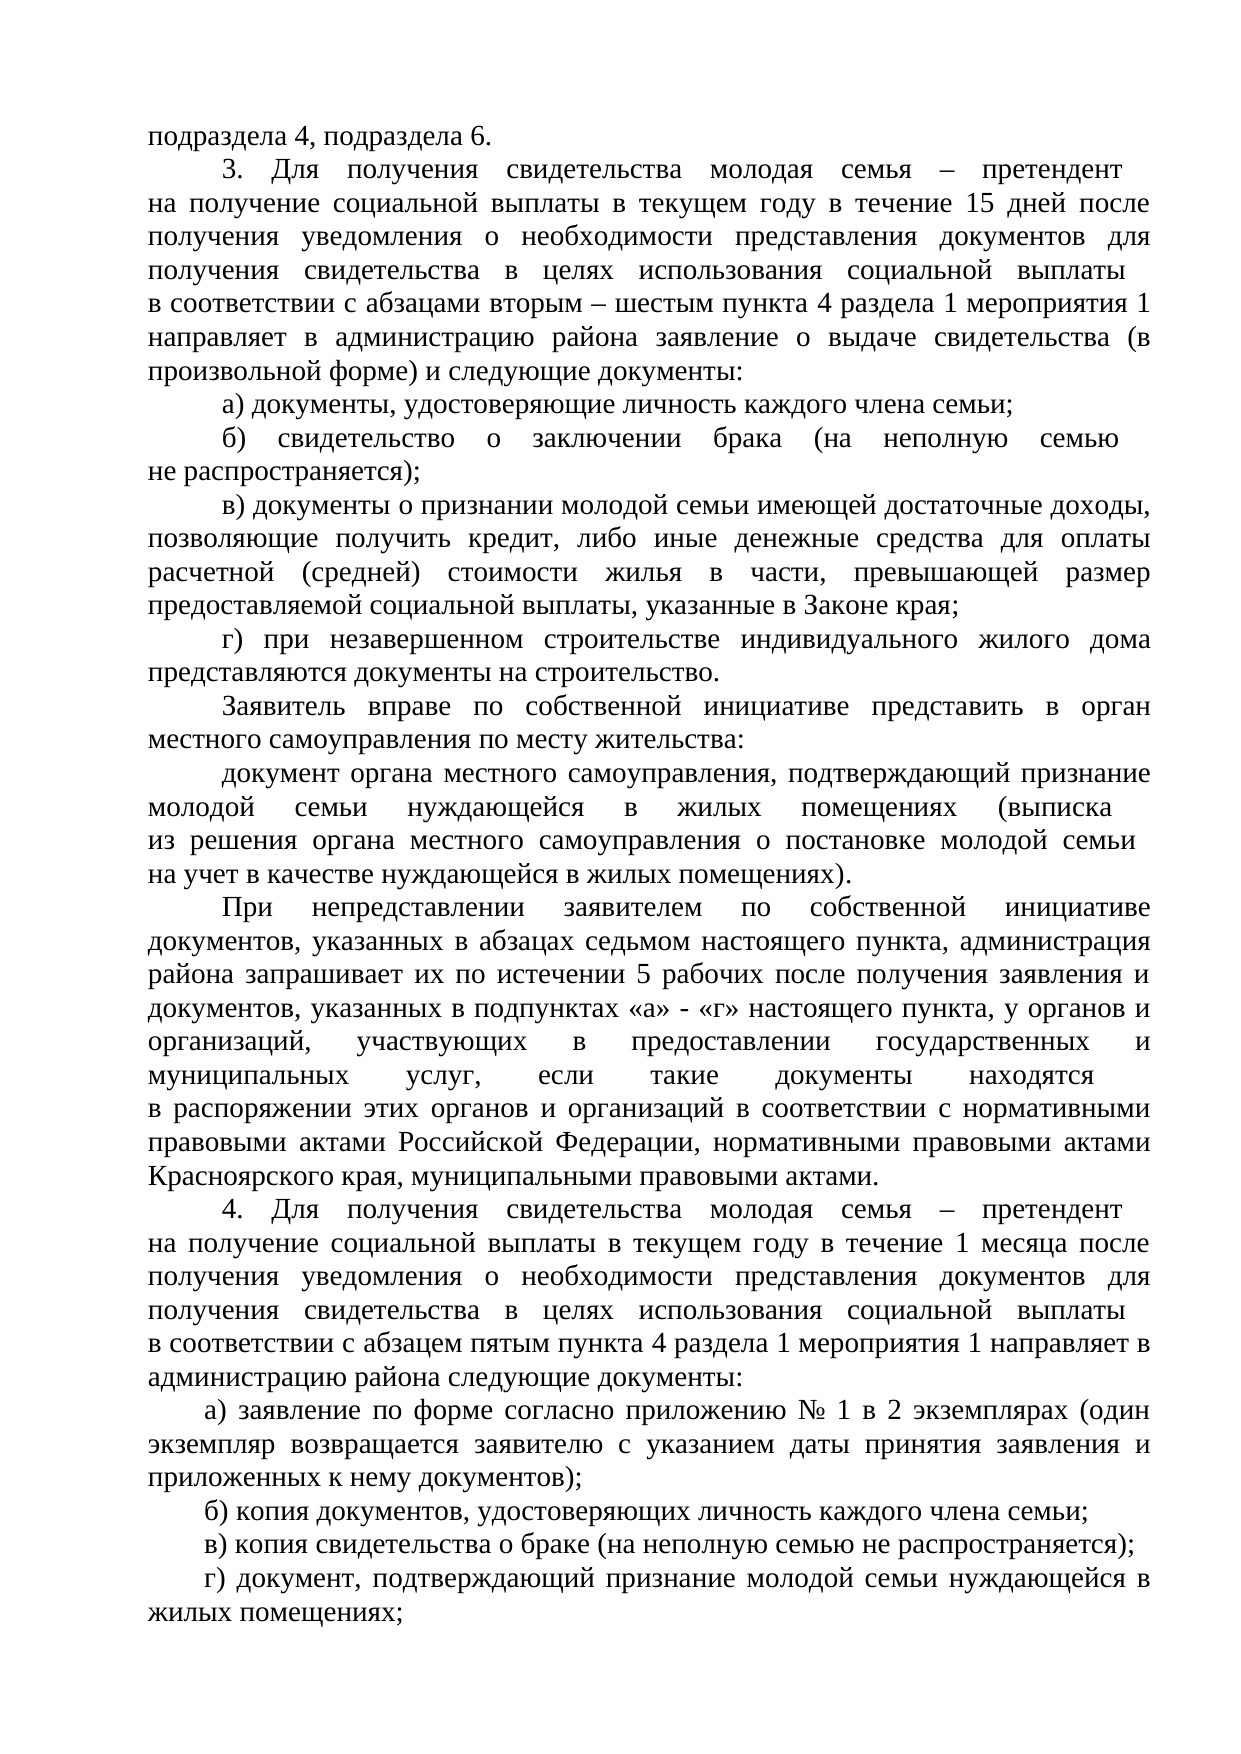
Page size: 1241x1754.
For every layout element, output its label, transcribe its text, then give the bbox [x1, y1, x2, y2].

text а) документы, удостоверяющие личность каждого члена семьи; [148, 386, 1152, 420]
text 3. Для получения свидетельства молодая семья – претендент на получение социальной выплаты в текущем году в течение 15 дней после получения уведомления о необходимости представления документов для получения свидетельства в целях использования социальной выплаты в соответствии с абзацами вторым – шестым пункта 4 раздела 1 мероприятия 1 направляет в администрацию района заявление о выдаче свидетельства (в произвольной форме) и следующие документы: [148, 151, 1152, 386]
text Заявитель вправе по собственной инициативе представить в орган местного самоуправления по месту жительства: [148, 688, 1152, 755]
text в) документы о признании молодой семьи имеющей достаточные доходы, позволяющие получить кредит, либо иные денежные средства для оплаты расчетной (средней) стоимости жилья в части, превышающей размер предоставляемой социальной выплаты, указанные в Законе края; [148, 487, 1152, 621]
text в) копия свидетельства о браке (на неполную семью не распространяется); [148, 1527, 1152, 1560]
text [148, 118, 1152, 151]
text документ органа местного самоуправления, подтверждающий признание молодой семьи нуждающейся в жилых помещениях (выписка из решения органа местного самоуправления о постановке молодой семьи на учет в качестве нуждающейся в жилых помещениях). [148, 755, 1152, 889]
text б) свидетельство о заключении брака (на неполную семью не распространяется); [148, 420, 1152, 487]
text При непредставлении заявителем по собственной инициативе документов, указанных в абзацах седьмом настоящего пункта, администрация района запрашивает их по истечении 5 рабочих после получения заявления и документов, указанных в подпунктах «а» - «г» настоящего пункта, у органов и организаций, участвующих в предоставлении государственных и муниципальных услуг, если такие документы находятся в распоряжении этих органов и организаций в соответствии с нормативными правовыми актами Российской Федерации, нормативными правовыми актами Красноярского края, муниципальными правовыми актами. [148, 889, 1152, 1191]
text 4. Для получения свидетельства молодая семья – претендент на получение социальной выплаты в текущем году в течение 1 месяца после получения уведомления о необходимости представления документов для получения свидетельства в целях использования социальной выплаты в соответствии с абзацем пятым пункта 4 раздела 1 мероприятия 1 направляет в администрацию района следующие документы: [148, 1191, 1152, 1392]
text г) документ, подтверждающий признание молодой семьи нуждающейся в жилых помещениях; [148, 1560, 1152, 1627]
text б) копия документов, удостоверяющих личность каждого члена семьи; [148, 1493, 1152, 1527]
text г) при незавершенном строительстве индивидуального жилого дома представляются документы на строительство. [148, 621, 1152, 688]
text а) заявление по форме согласно приложению № 1 в 2 экземплярах (один экземпляр возвращается заявителю с указанием даты принятия заявления и приложенных к нему документов); [148, 1392, 1152, 1493]
